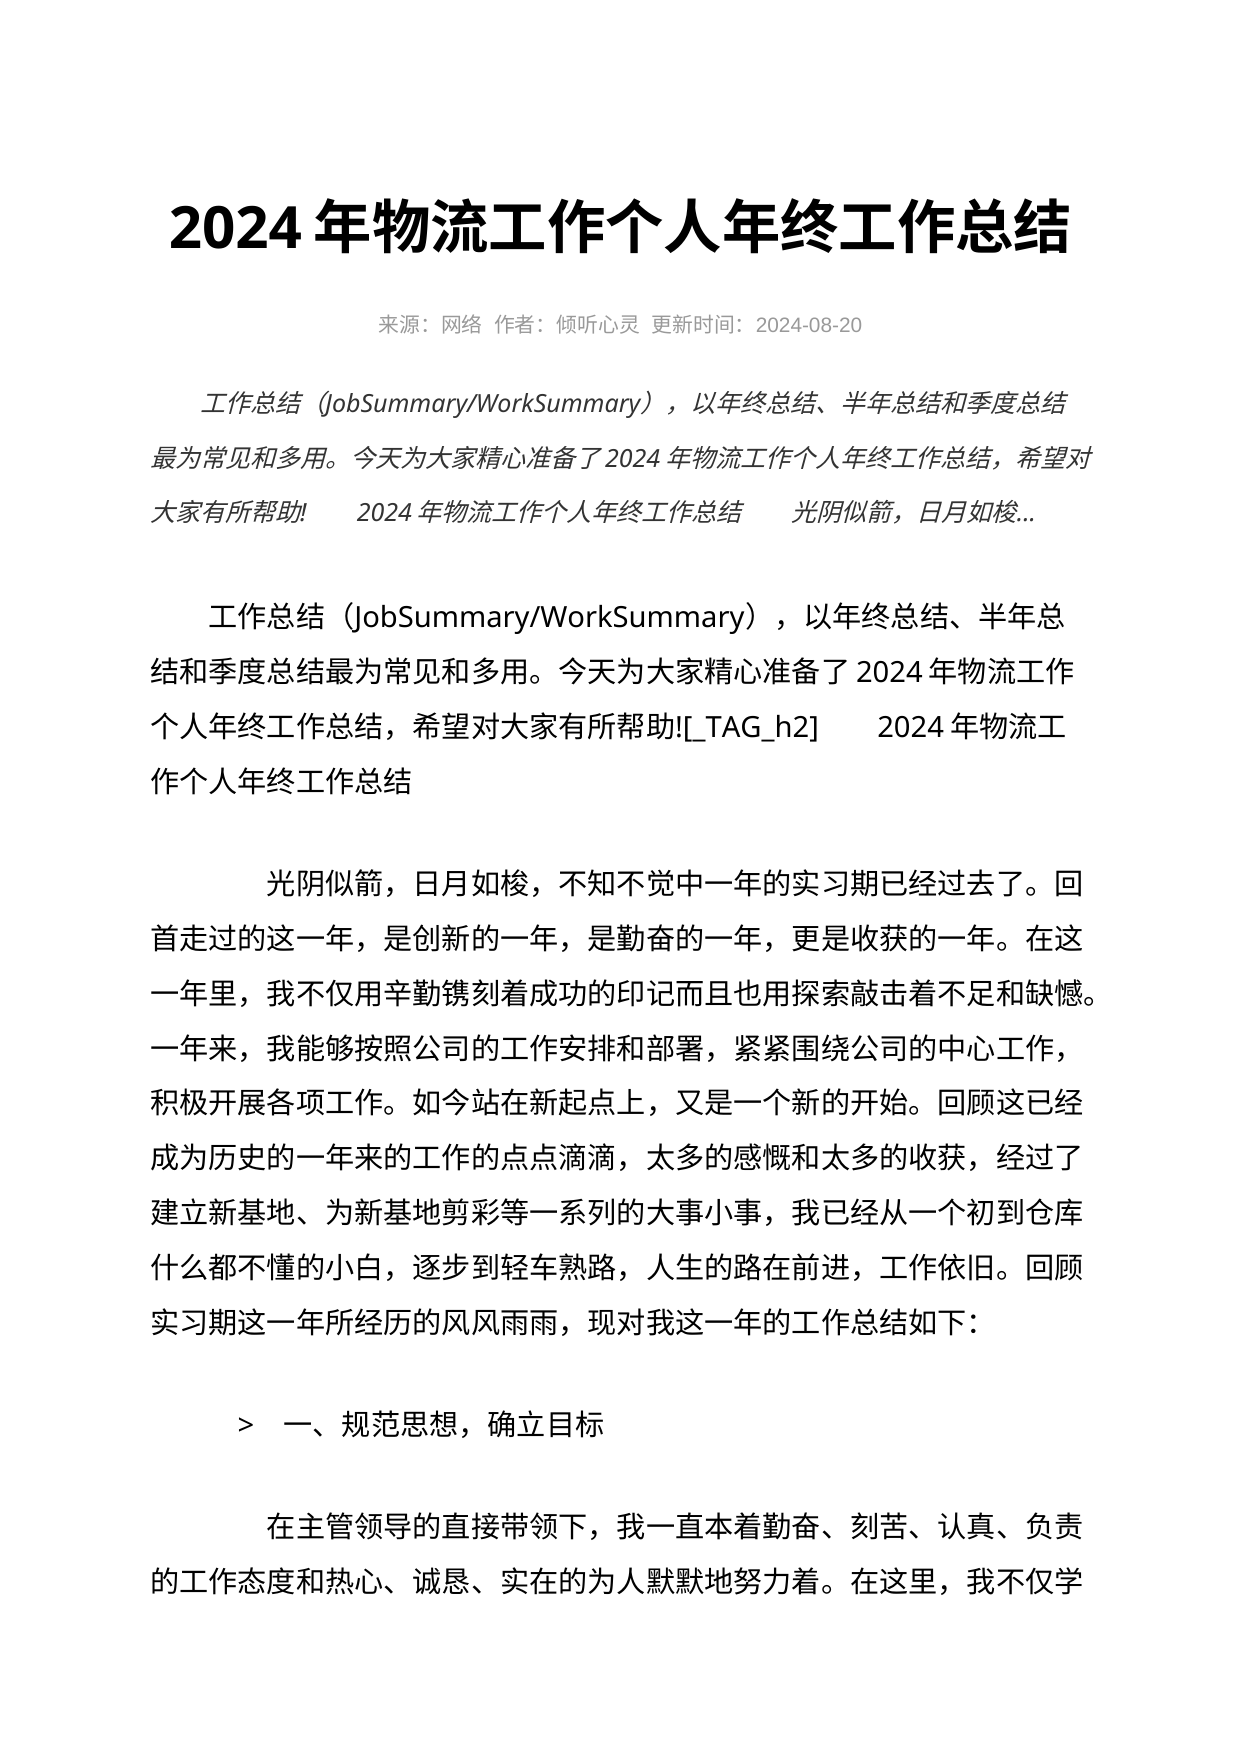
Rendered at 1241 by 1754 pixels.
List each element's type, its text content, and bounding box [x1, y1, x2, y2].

text 来源：网络 作者：倾听心灵 更新时间：2024-08-20 [150, 313, 1090, 337]
text 工作总结（JobSummary/WorkSummary），以年终总结、半年总结和季度总结最为常见和多用。今天为大家精心准备了2024年物流工作个人年终工作总结，希望对大家有所帮助! 2024年物流工作个人年终工作总结 光阴似箭，日月如梭... [150, 384, 1090, 529]
text > 一、规范思想，确立目标 [150, 1401, 1090, 1444]
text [150, 1503, 1090, 1601]
subtitle 2024年物流工作个人年终工作总结 [150, 181, 1090, 266]
text 工作总结（JobSummary/WorkSummary），以年终总结、半年总结和季度总结最为常见和多用。今天为大家精心准备了2024年物流工作个人年终工作总结，希望对大家有所帮助![_TAG_h2] 2024年物流工作个人年终工作总结 [150, 594, 1090, 801]
text 光阴似箭，日月如梭，不知不觉中一年的实习期已经过去了。回首走过的这一年，是创新的一年，是勤奋的一年，更是收获的一年。在这一年里，我不仅用辛勤镌刻着成功的印记而且也用探索敲击着不足和缺憾。一年来，我能够按照公司的工作安排和部署，紧紧围绕公司的中心工作，积极开展各项工作。如今站在新起点上，又是一个新的开始。回顾这已经成为历史的一年来的工作的点点滴滴，太多的感慨和太多的收获，经过了建立新基地、为新基地剪彩等一系列的大事小事，我已经从一个初到仓库什么都不懂的小白，逐步到轻车熟路，人生的路在前进，工作依旧。回顾实习期这一年所经历的风风雨雨，现对我这一年的工作总结如下： [150, 861, 1090, 1342]
